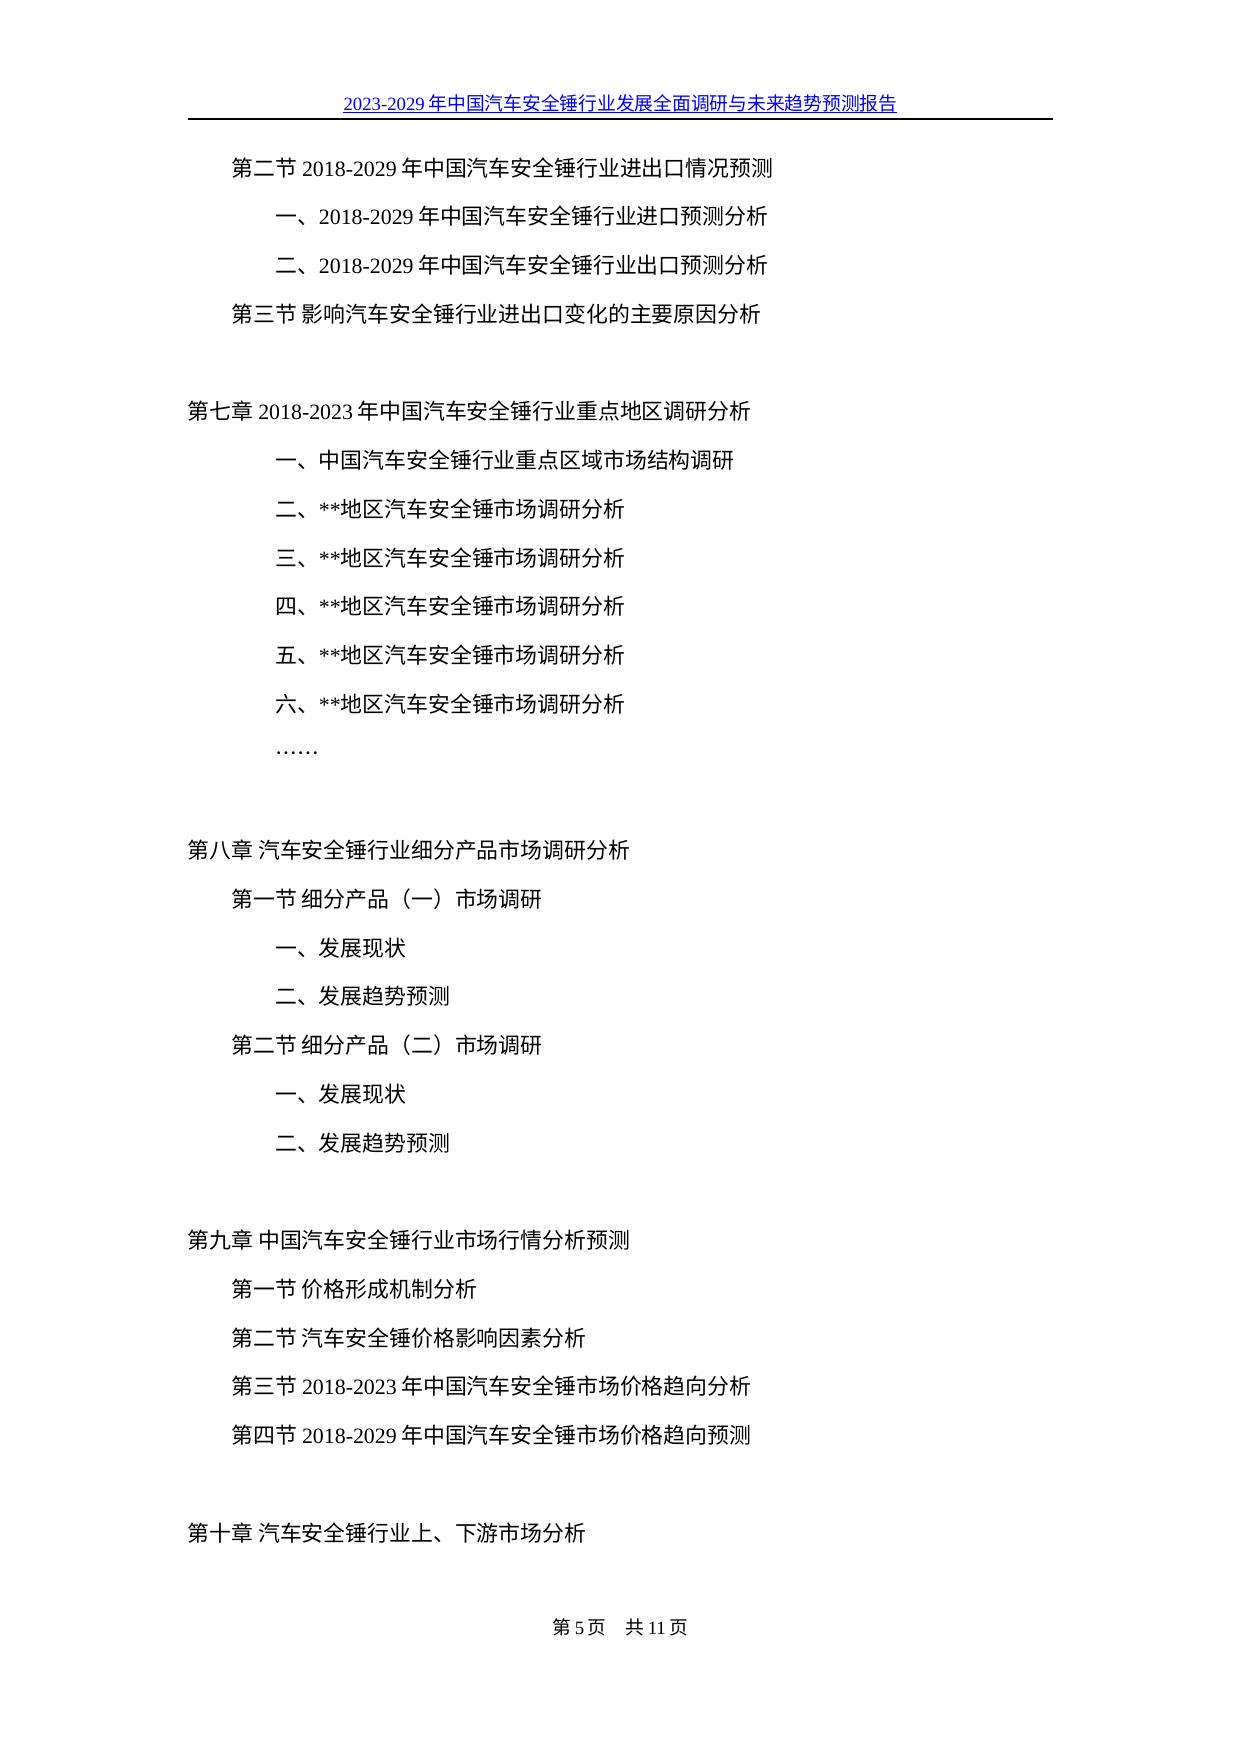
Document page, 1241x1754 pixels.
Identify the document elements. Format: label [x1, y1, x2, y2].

text [187, 150, 1053, 1548]
